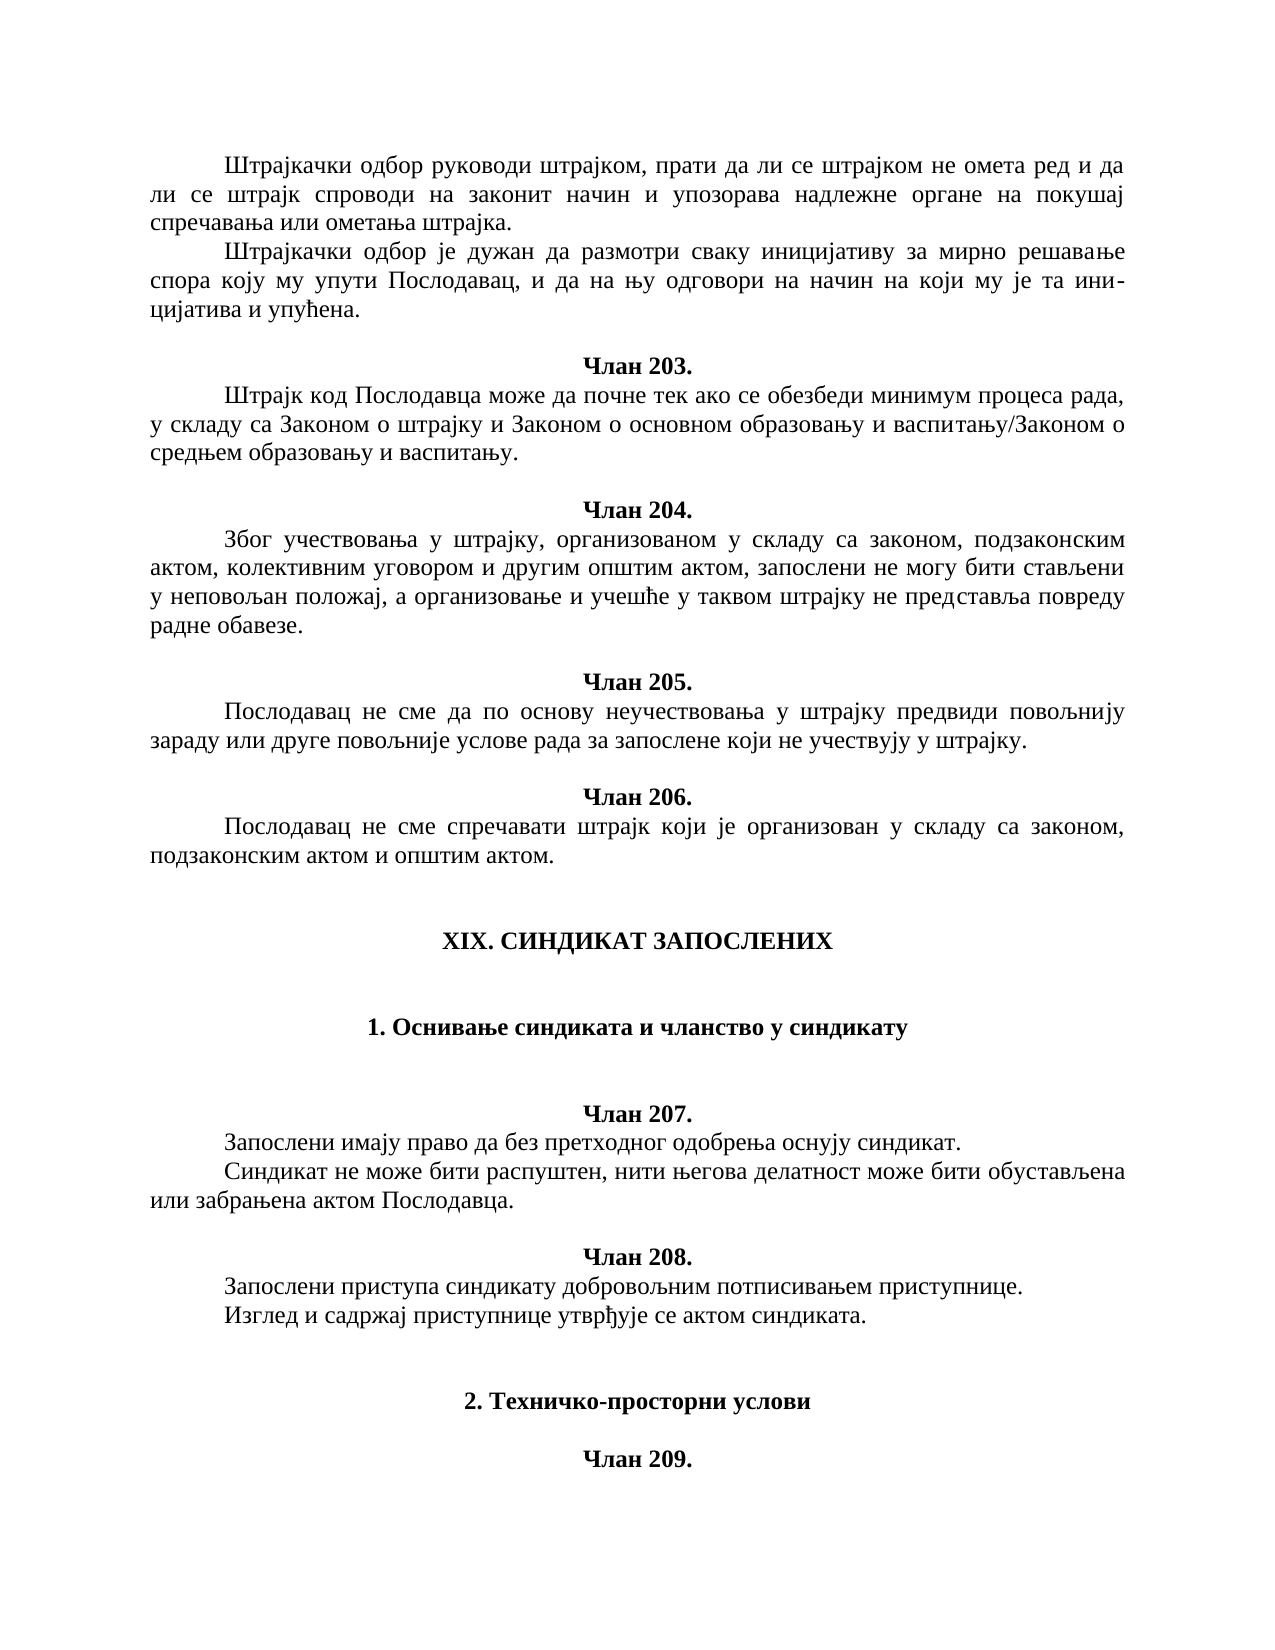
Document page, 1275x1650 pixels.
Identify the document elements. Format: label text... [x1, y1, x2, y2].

text Запослени приступа синдикату добровољним потписивањем приступнице. [150, 1271, 1125, 1300]
text Због учествовања у штрајку, организованом у складу са законом, подзаконским актом, колективним уговором и другим општим актом, запослени не могу бити стављени у неповољан положај, а организовање и учешће у таквом штрајку не представља повреду радне обавезе. [150, 524, 1125, 639]
text Запослени имају право да без претходног одобрења оснују синдикат. [150, 1127, 1125, 1156]
text Члан 204. [150, 495, 1125, 524]
text Члан 206. [150, 782, 1125, 811]
text Члан 207. [150, 1099, 1125, 1127]
text Послодавац не сме спречавати штрајк који је организован у складу са законом, подзаконским актом и општим актом. [150, 811, 1125, 869]
text Послодавац не сме да по основу неучествовања у штрајку предвиди повољнију зараду или друге повољније услове рада за запослене који не учествују у штрајку. [150, 696, 1125, 754]
text Изглед и садржај приступнице утврђује се актом синдиката. [150, 1300, 1125, 1329]
text Члан 205. [150, 667, 1125, 696]
text Члан 208. [150, 1242, 1125, 1271]
text ХIX. СИНДИКАТ ЗАПОСЛЕНИХ [150, 926, 1125, 955]
text Штрајкачки одбор руководи штрајком, прати да ли се штрајком не омета ред и да ли се штрајк спроводи на законит начин и упозорава надлежне органе на покушај спречавања или ометања штрајка. [150, 150, 1125, 236]
text Члан 203. [150, 351, 1125, 380]
text Штрајк код Послодавца може да почне тек ако се обезбеди минимум процеса рада, у складу са Законом о штрајку и Законом о основном образовању и васпитању/Законом о средњем образовању и васпитању. [150, 380, 1125, 466]
text Штрајкачки одбор је дужан да размотри сваку иницијативу за мирно решавање спора коју му упути Послодавац, и да на њу одговори на начин на који му је та иницијатива и упућена. [150, 236, 1125, 322]
text Члан 209. [150, 1444, 1125, 1472]
text 2. Техничко-просторни услови [150, 1386, 1125, 1415]
text Синдикат не може бити распуштен, нити његова делатност може бити обустављена или забрањена актом Послодавца. [150, 1156, 1125, 1214]
text 1. Оснивање синдиката и чланство у синдикату [150, 1012, 1125, 1041]
